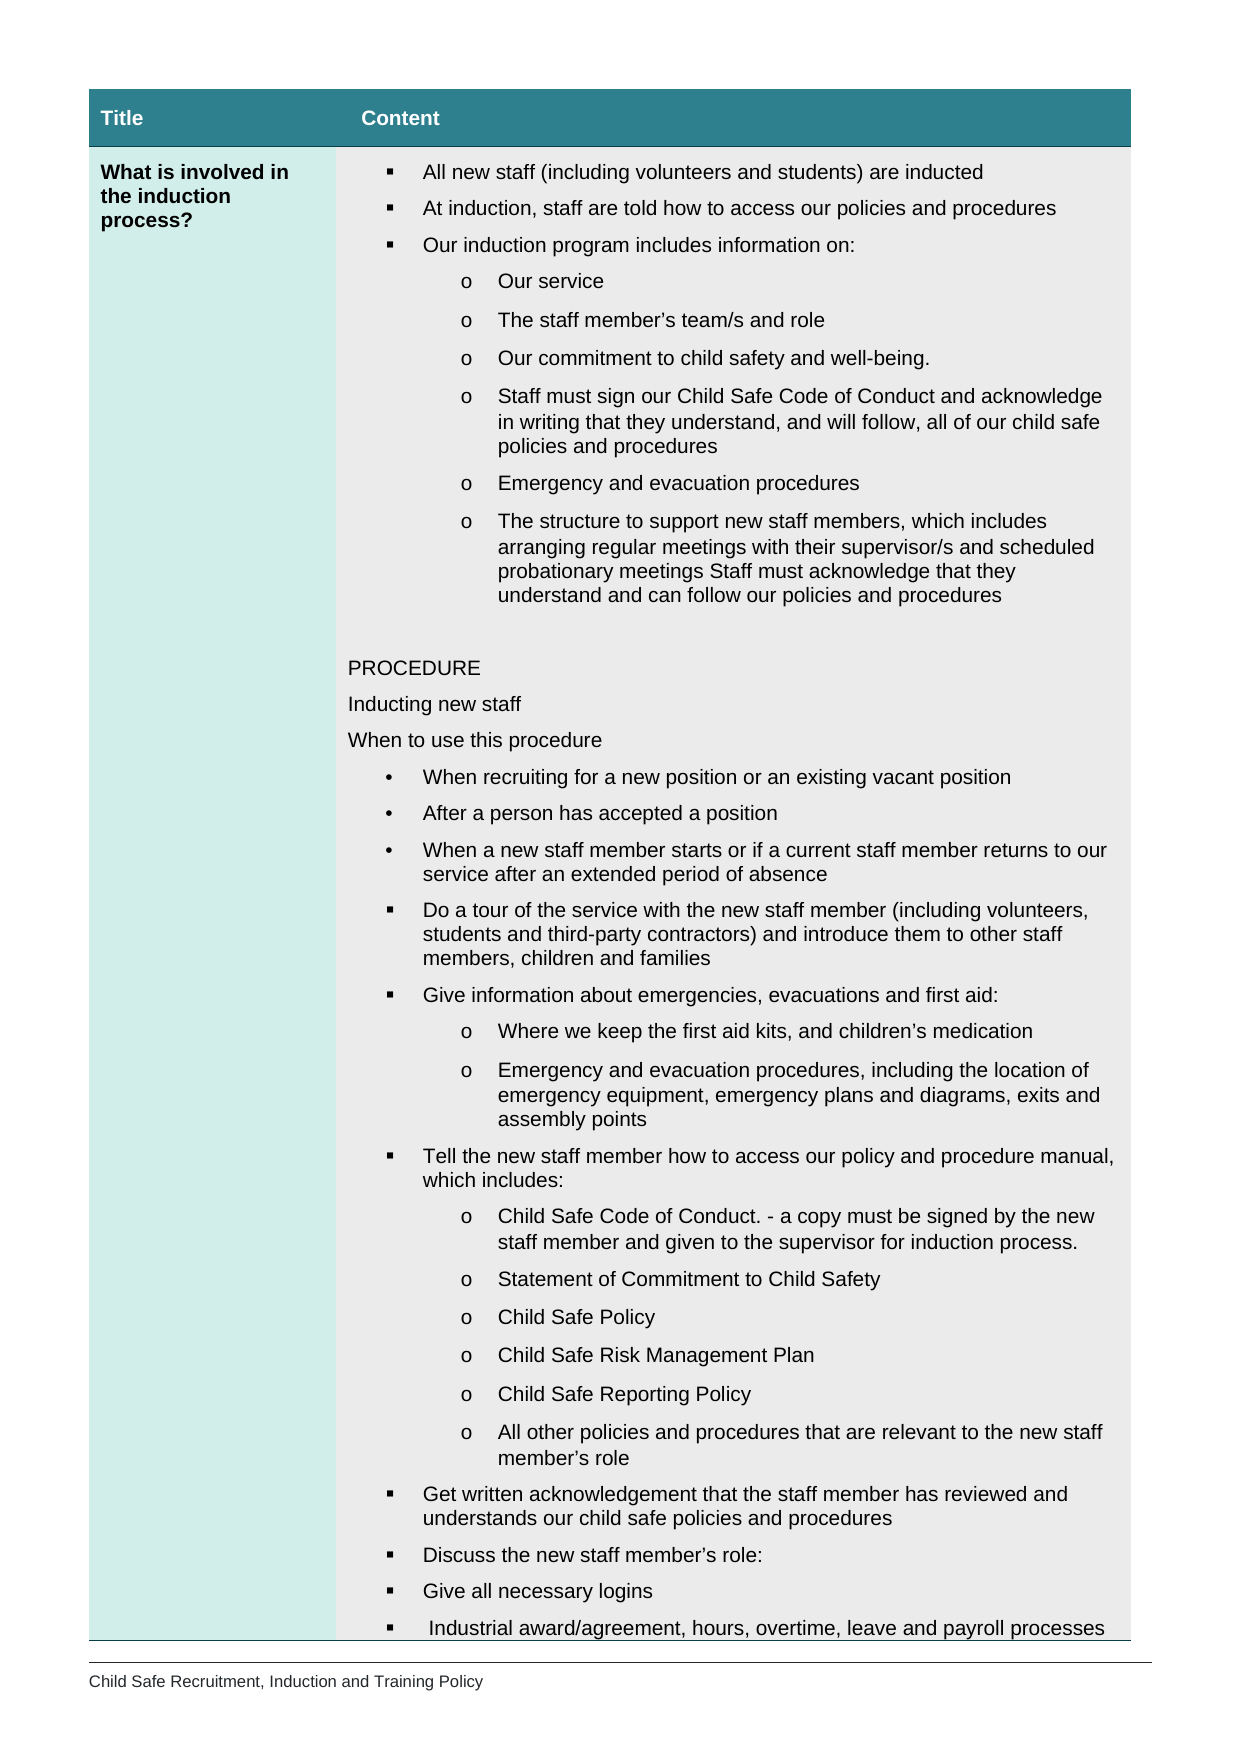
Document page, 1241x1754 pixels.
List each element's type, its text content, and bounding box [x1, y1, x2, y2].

table_header Title [89, 89, 349, 146]
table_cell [336, 147, 1131, 1640]
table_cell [89, 147, 336, 1640]
table_header Content [349, 89, 1131, 146]
